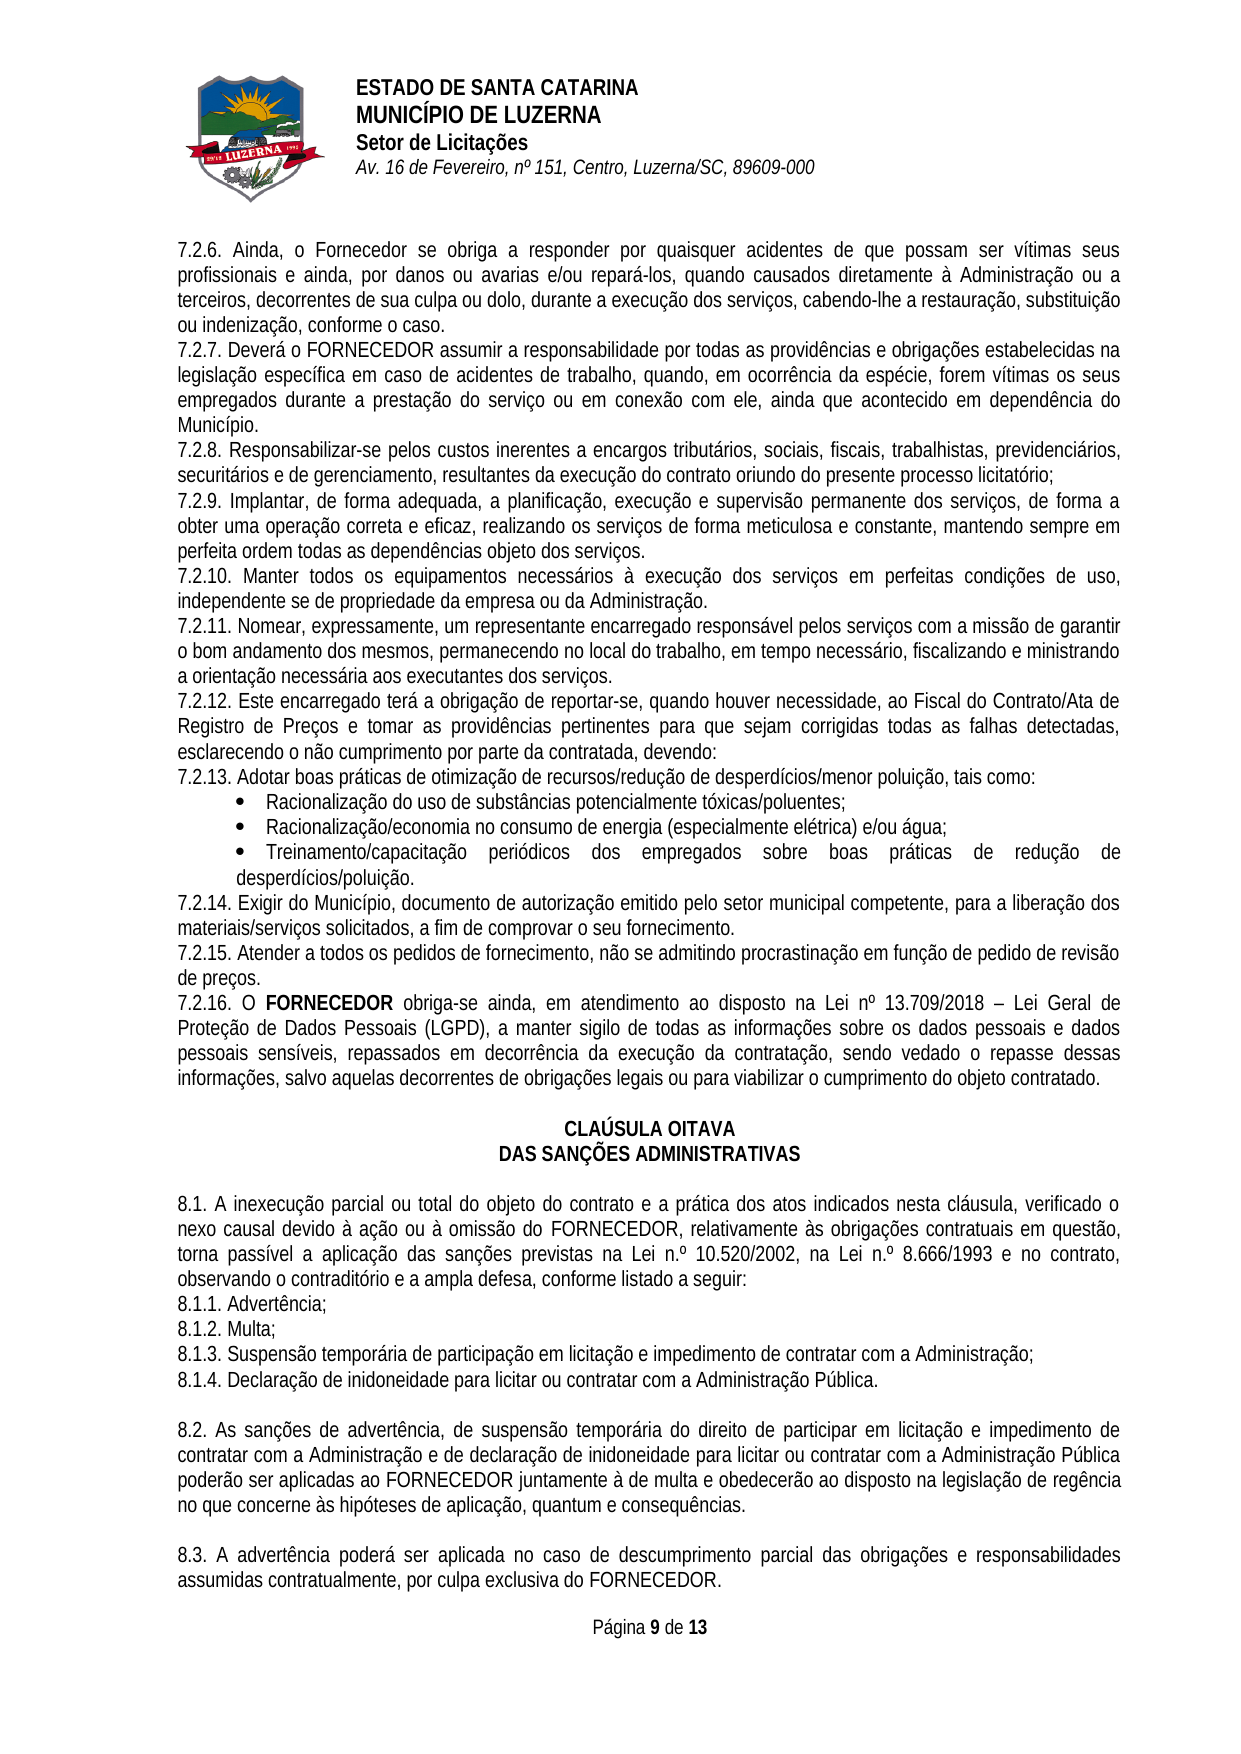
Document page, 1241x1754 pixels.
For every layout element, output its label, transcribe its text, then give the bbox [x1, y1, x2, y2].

text 7.2.6. Ainda, o Fornecedor se obriga a responder por quaisquer acidentes de que possam ser vítimas seus profissionais e ainda, por danos ou avarias e/ou repará-los, quando causados diretamente à Administração ou a terceiros, decorrentes de sua culpa ou dolo, durante a execução dos serviços, cabendo-lhe a restauração, substituição ou indenização, conforme o caso. [177, 236, 1122, 337]
text 7.2.13. Adotar boas práticas de otimização de recursos/redução de desperdícios/menor poluição, tais como: [177, 764, 1122, 789]
text 7.2.9. Implantar, de forma adequada, a planificação, execução e supervisão permanente dos serviços, de forma a obter uma operação correta e eficaz, realizando os serviços de forma meticulosa e constante, mantendo sempre em perfeita ordem todas as dependências objeto dos serviços. [177, 487, 1122, 563]
text 7.2.7. Deverá o FORNECEDOR assumir a responsabilidade por todas as providências e obrigações estabelecidas na legislação específica em caso de acidentes de trabalho, quando, em ocorrência da espécie, forem vítimas os seus empregados durante a prestação do serviço ou em conexão com ele, ainda que acontecido em dependência do Município. [177, 337, 1122, 437]
list Racionalização/economia no consumo de energia (especialmente elétrica) e/ou água; [236, 814, 1122, 839]
text 7.2.15. Atender a todos os pedidos de fornecimento, não se admitindo procrastinação em função de pedido de revisão de preços. [177, 940, 1122, 990]
text 7.2.11. Nomear, expressamente, um representante encarregado responsável pelos serviços com a missão de garantir o bom andamento dos mesmos, permanecendo no local do trabalho, em tempo necessário, fiscalizando e ministrando a orientação necessária aos executantes dos serviços. [177, 613, 1122, 688]
text 8.1. A inexecução parcial ou total do objeto do contrato e a prática dos atos indicados nesta cláusula, verificado o nexo causal devido à ação ou à omissão do FORNECEDOR, relativamente às obrigações contratuais em questão, torna passível a aplicação das sanções previstas na Lei n.º 10.520/2002, na Lei n.º 8.666/1993 e no contrato, observando o contraditório e a ampla defesa, conforme listado a seguir: [177, 1191, 1122, 1291]
text CLAÚSULA OITAVA [177, 1115, 1122, 1141]
list Treinamento/capacitação periódicos dos empregados sobre boas práticas de redução de desperdícios/poluição. [236, 839, 1122, 889]
list 8.1.2. Multa; [177, 1316, 1122, 1341]
list 8.2. As sanções de advertência, de suspensão temporária do direito de participar em licitação e impedimento de contratar com a Administração e de declaração de inidoneidade para licitar ou contratar com a Administração Pública poderão ser aplicadas ao FORNECEDOR juntamente à de multa e obedecerão ao disposto na legislação de regência no que concerne às hipóteses de aplicação, quantum e consequências. [177, 1417, 1122, 1517]
text 7.2.16. O FORNECEDOR obriga-se ainda, em atendimento ao disposto na Lei nº 13.709/2018 – Lei Geral de Proteção de Dados Pessoais (LGPD), a manter sigilo de todas as informações sobre os dados pessoais e dados pessoais sensíveis, repassados em decorrência da execução da contratação, sendo vedado o repasse dessas informações, salvo aquelas decorrentes de obrigações legais ou para viabilizar o cumprimento do objeto contratado. [177, 990, 1122, 1090]
list 8.1.1. Advertência; [177, 1291, 1122, 1316]
text 7.2.10. Manter todos os equipamentos necessários à execução dos serviços em perfeitas condições de uso, independente se de propriedade da empresa ou da Administração. [177, 563, 1122, 613]
list Racionalização do uso de substâncias potencialmente tóxicas/poluentes; [236, 789, 1122, 814]
text DAS SANÇÕES ADMINISTRATIVAS [177, 1141, 1122, 1166]
picture [184, 73, 325, 203]
text 7.2.8. Responsabilizar-se pelos custos inerentes a encargos tributários, sociais, fiscais, trabalhistas, previdenciários, securitários e de gerenciamento, resultantes da execução do contrato oriundo do presente processo licitatório; [177, 437, 1122, 487]
text 7.2.12. Este encarregado terá a obrigação de reportar-se, quando houver necessidade, ao Fiscal do Contrato/Ata de Registro de Preços e tomar as providências pertinentes para que sejam corrigidas todas as falhas detectadas, esclarecendo o não cumprimento por parte da contratada, devendo: [177, 688, 1122, 764]
list 8.1.4. Declaração de inidoneidade para licitar ou contratar com a Administração Pública. [177, 1366, 1122, 1392]
text 7.2.14. Exigir do Município, documento de autorização emitido pelo setor municipal competente, para a liberação dos materiais/serviços solicitados, a fim de comprovar o seu fornecimento. [177, 889, 1122, 940]
list 8.1.3. Suspensão temporária de participação em licitação e impedimento de contratar com a Administração; [177, 1341, 1122, 1366]
list 8.3. A advertência poderá ser aplicada no caso de descumprimento parcial das obrigações e responsabilidades assumidas contratualmente, por culpa exclusiva do FORNECEDOR. [177, 1542, 1122, 1592]
